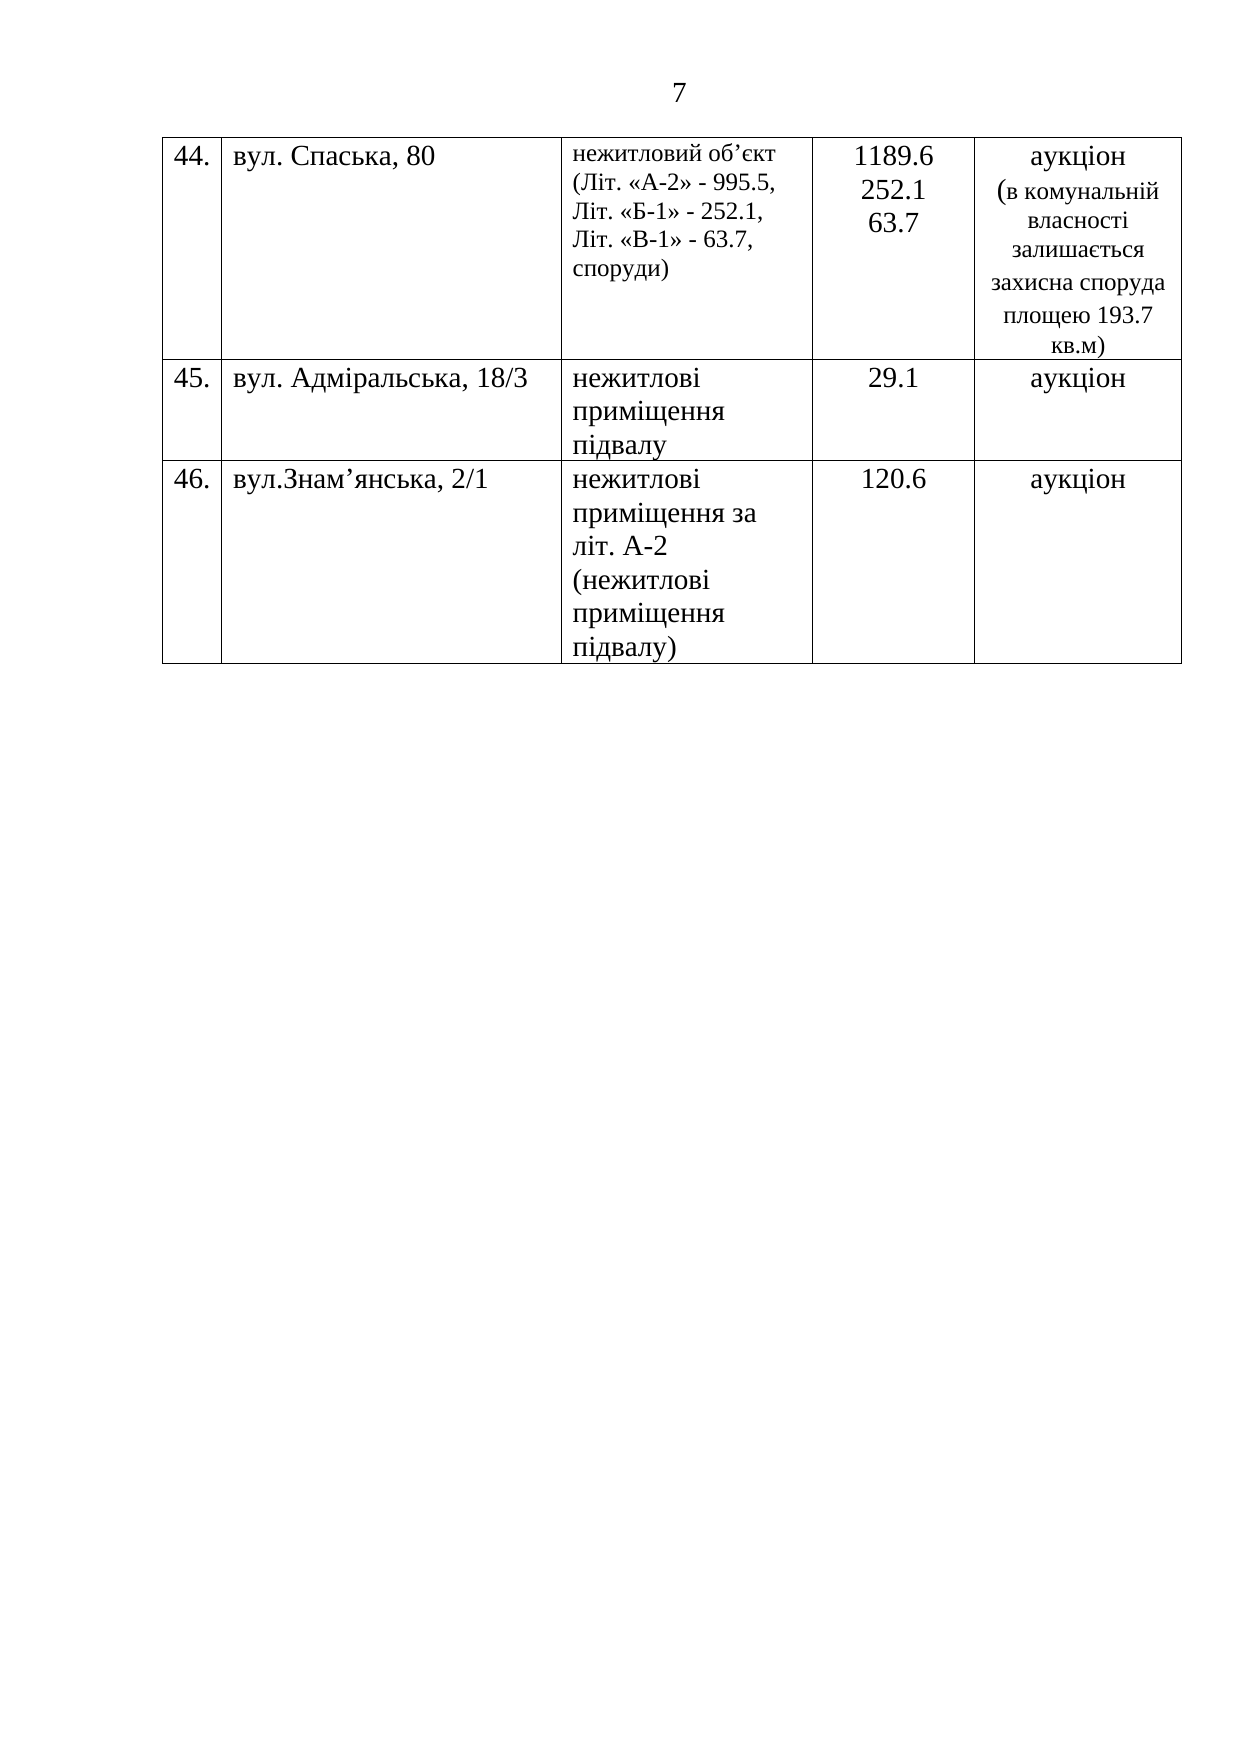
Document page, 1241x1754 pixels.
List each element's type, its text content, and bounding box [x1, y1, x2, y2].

table_cell вул.Знам’янська, 2/1 [222, 461, 561, 663]
table_cell 46. [163, 461, 221, 663]
table_cell нежитлові приміщення підвалу [562, 360, 812, 460]
table_cell 1189.6 252.1 63.7 [813, 138, 974, 359]
table_cell аукціон [975, 360, 1181, 460]
table_cell аукціон [975, 461, 1181, 663]
table_cell нежитловий об’єкт (Літ. «А-2» - 995.5, Літ. «Б-1» - 252.1, Літ. «В-1» - 63.7, споруди) [562, 138, 812, 359]
table_cell вул. Адміральська, 18/3 [222, 360, 561, 460]
table_cell вул. Спаська, 80 [222, 138, 561, 359]
table_cell 45. [163, 360, 221, 460]
table_cell аукціон (в комунальній власності залишається захисна споруда площею 193.7 кв.м) [975, 138, 1181, 359]
table_cell 120.6 [813, 461, 974, 663]
table_cell нежитлові приміщення за літ. А-2 (нежитлові приміщення підвалу) [562, 461, 812, 663]
table_cell 29.1 [813, 360, 974, 460]
table_cell 44. [163, 138, 221, 359]
